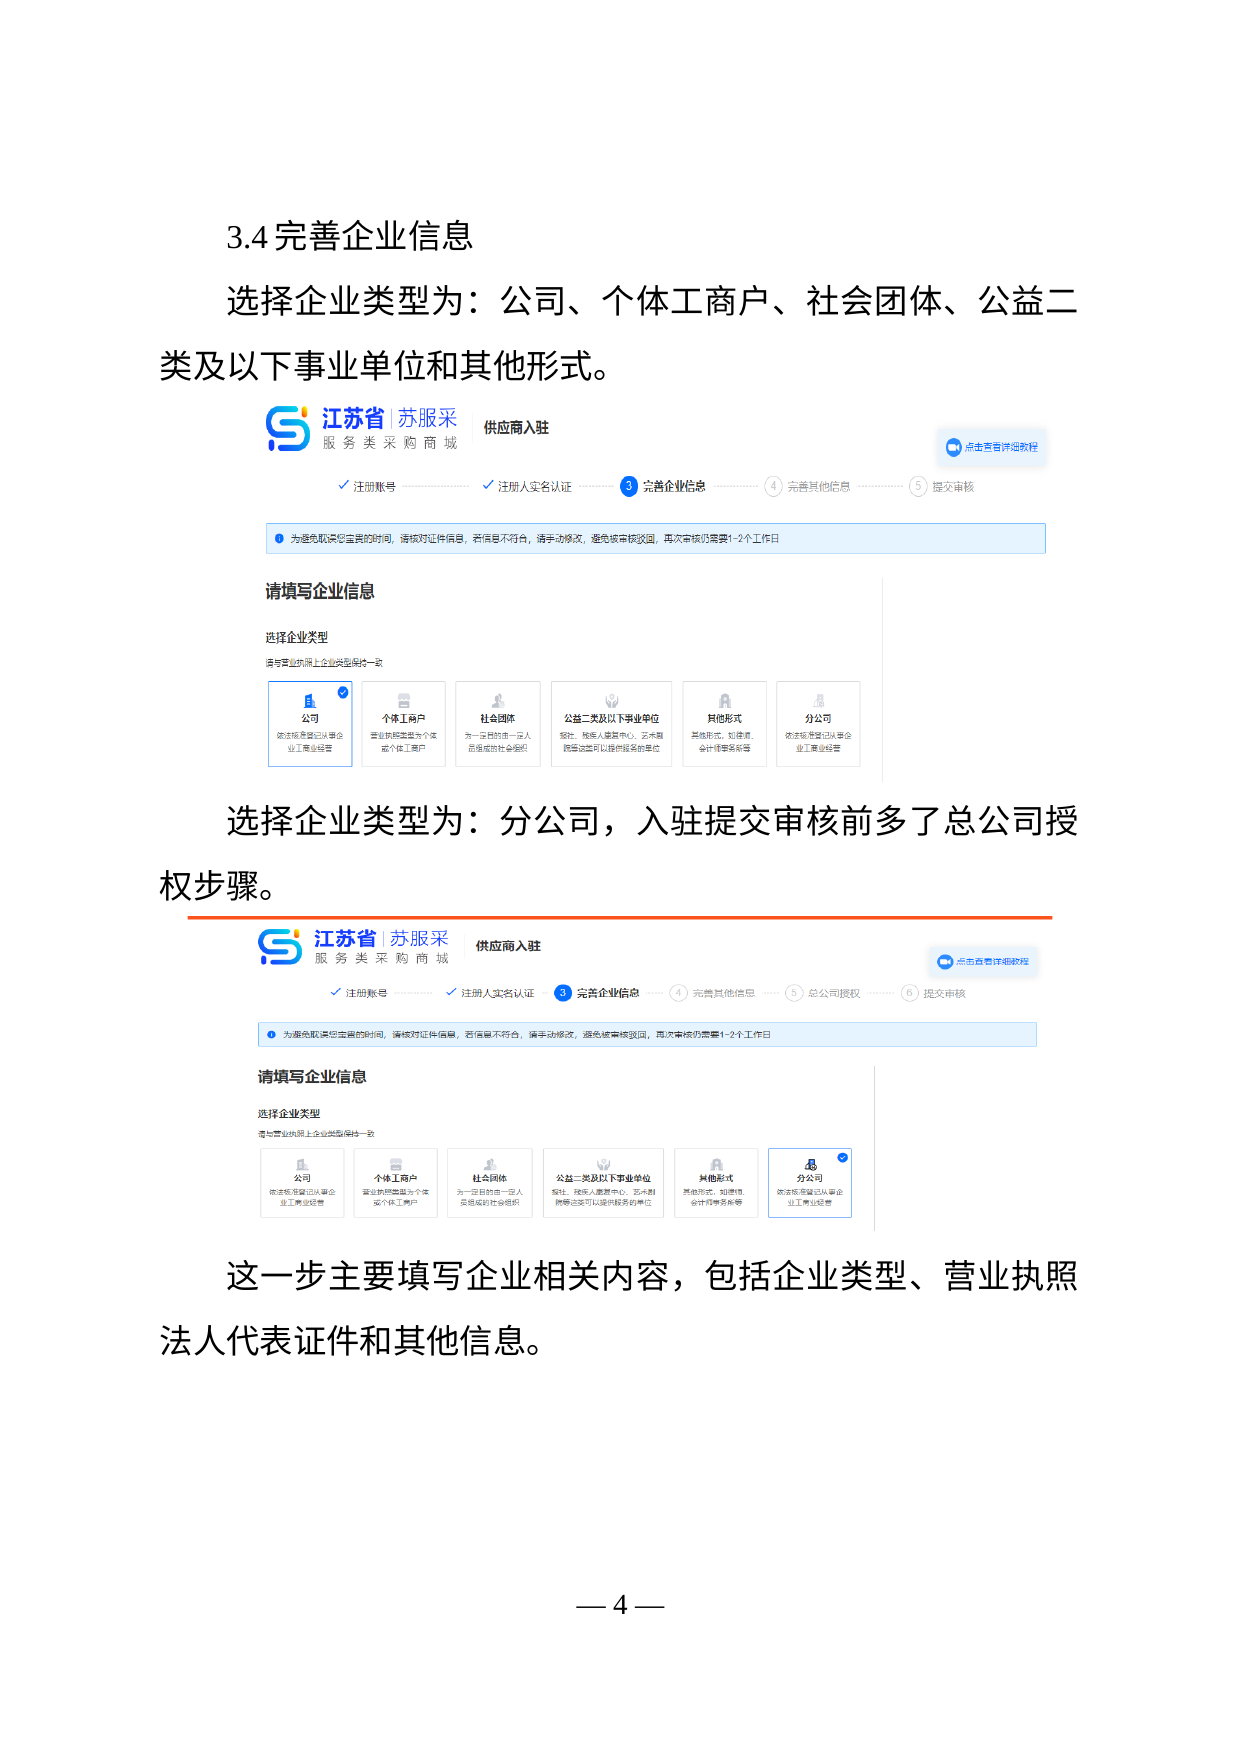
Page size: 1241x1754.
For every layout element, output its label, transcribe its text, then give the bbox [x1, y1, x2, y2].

text 选择企业类型为：分公司，入驻提交审核前多了总公司授权步骤。 [159, 787, 1081, 917]
picture [187, 916, 1053, 1231]
subtitle 3.4完善企业信息 [159, 202, 1081, 267]
text 选择企业类型为：公司、个体工商户、社会团体、公益二类及以下事业单位和其他形式。 [159, 267, 1081, 397]
text 这一步主要填写企业相关内容，包括企业类型、营业执照、法人代表证件和其他信息。 [159, 1242, 1081, 1372]
picture [159, 396, 1076, 782]
